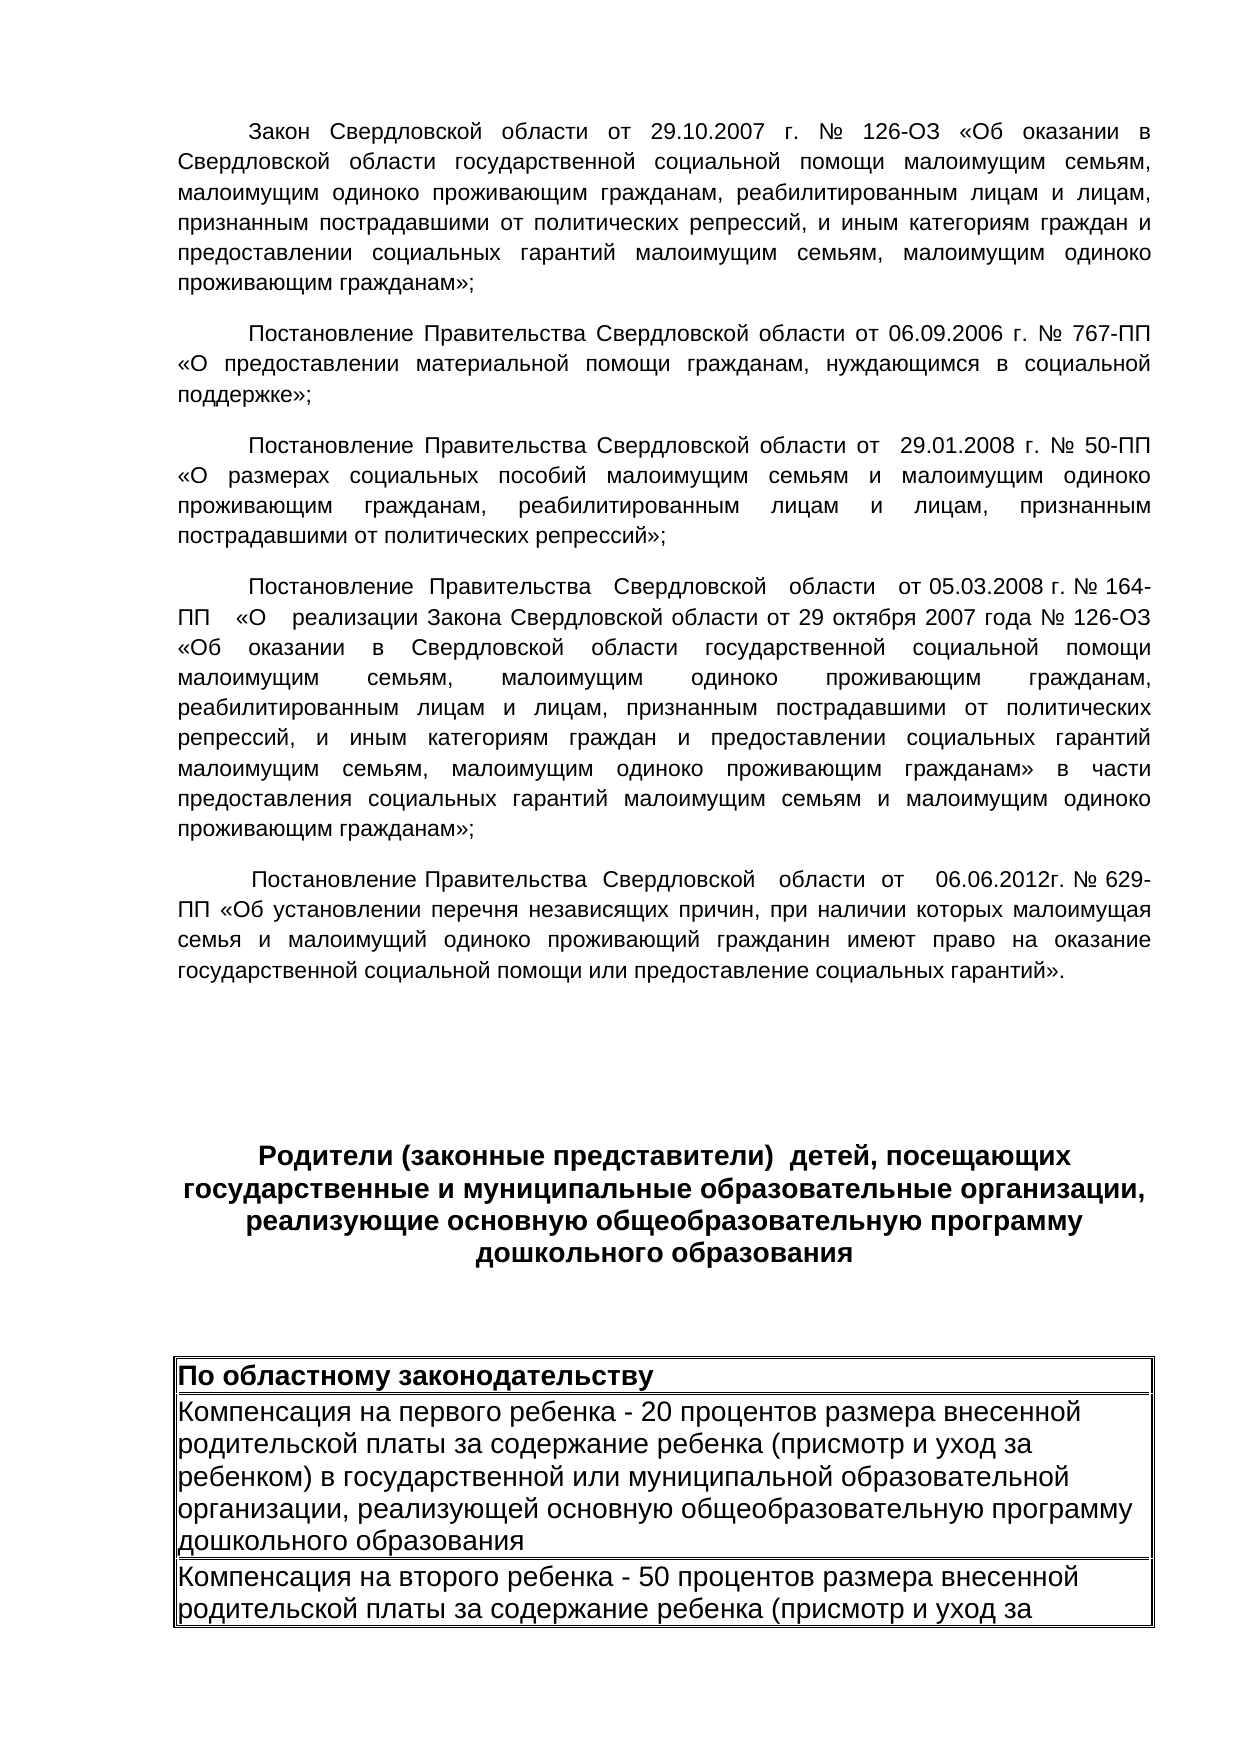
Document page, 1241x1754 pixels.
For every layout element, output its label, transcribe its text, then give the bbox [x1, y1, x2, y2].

text Постановление Правительства Свердловской области от 06.06.2012г. № 629-ПП «Об установлении перечня независящих причин, при наличии которых малоимущая семья и малоимущий одиноко проживающий гражданин имеют право на оказание государственной социальной помощи или предоставление социальных гарантий». [177, 866, 1152, 983]
table_header По областному законодательству [177, 1359, 1151, 1391]
text Постановление Правительства Свердловской области от 06.09.2006 г. № 767-ПП «О предоставлении материальной помощи гражданам, нуждающимся в социальной поддержке»; [177, 320, 1152, 407]
text Постановление Правительства Свердловской области от 05.03.2008 г. № 164-ПП «О реализации Закона Свердловской области от 29 октября 2007 года № 126-ОЗ «Об оказании в Свердловской области государственной социальной помощи малоимущим семьям, малоимущим одиноко проживающим гражданам, реабилитированным лицам и лицам, признанным пострадавшими от политических репрессий, и иным категориям граждан и предоставлении социальных гарантий малоимущим семьям, малоимущим одиноко проживающим гражданам» в части предоставления социальных гарантий малоимущим семьям и малоимущим одиноко проживающим гражданам»; [177, 573, 1152, 841]
text Родители (законные представители) детей, посещающих государственные и муниципальные образовательные организации, реализующие основную общеобразовательную программу дошкольного образования [177, 1139, 1152, 1269]
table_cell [175, 1557, 1153, 1625]
text Постановление Правительства Свердловской области от 29.01.2008 г. № 50-ПП «О размерах социальных пособий малоимущим семьям и малоимущим одиноко проживающим гражданам, реабилитированным лицам и лицам, признанным пострадавшими от политических репрессий»; [177, 432, 1152, 549]
table_cell Компенсация на первого ребенка - 20 процентов размера внесенной родительской платы за содержание ребенка (присмотр и уход за ребенком) в государственной или муниципальной образовательной организации, реализующей основную общеобразовательную программу дошкольного образования [177, 1391, 1152, 1557]
text Закон Свердловской области от 29.10.2007 г. № 126-ОЗ «Об оказании в Свердловской области государственной социальной помощи малоимущим семьям, малоимущим одиноко проживающим гражданам, реабилитированным лицам и лицам, признанным пострадавшими от политических репрессий, и иным категориям граждан и предоставлении социальных гарантий малоимущим семьям, малоимущим одиноко проживающим гражданам»; [177, 118, 1152, 296]
